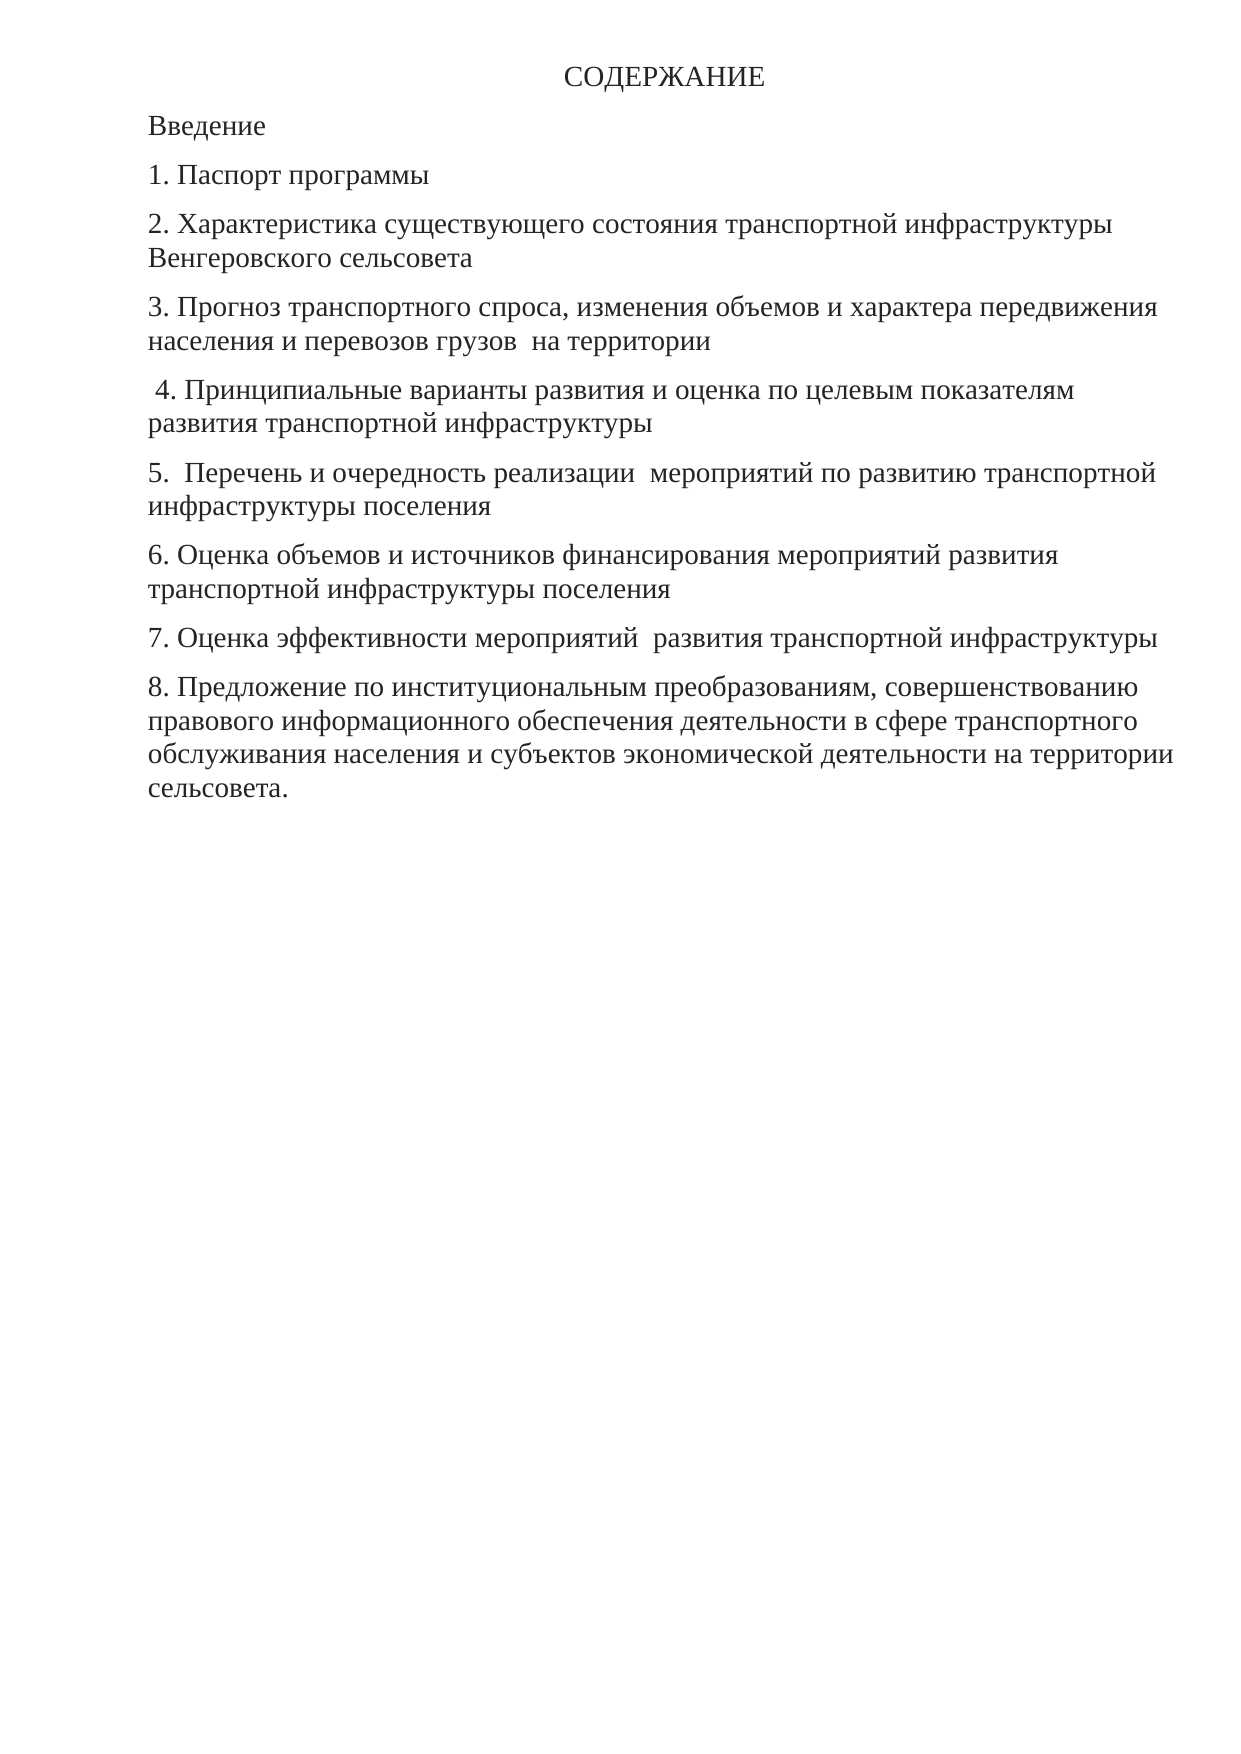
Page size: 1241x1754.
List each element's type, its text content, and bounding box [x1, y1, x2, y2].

text 7. Оценка эффективности мероприятий развития транспортной инфраструктуры [148, 620, 1181, 654]
text 6. Оценка объемов и источников финансирования мероприятий развития транспортной инфраструктуры поселения [148, 537, 1181, 604]
text Введение [148, 108, 1181, 142]
text 1. Паспорт программы [148, 157, 1181, 191]
text 4. Принципиальные варианты развития и оценка по целевым показателям развития транспортной инфраструктуры [148, 372, 1181, 439]
text 3. Прогноз транспортного спроса, изменения объемов и характера передвижения населения и перевозов грузов на территории [148, 289, 1181, 356]
text СОДЕРЖАНИЕ [148, 59, 1181, 93]
text 8. Предложение по институциональным преобразованиям, совершенствованию правового информационного обеспечения деятельности в сфере транспортного обслуживания населения и субъектов экономической деятельности на территории сельсовета. [148, 669, 1181, 803]
text 5. Перечень и очередность реализации мероприятий по развитию транспортной инфраструктуры поселения [148, 455, 1181, 522]
text 2. Характеристика существующего состояния транспортной инфраструктуры Венгеровского сельсовета [148, 207, 1181, 274]
